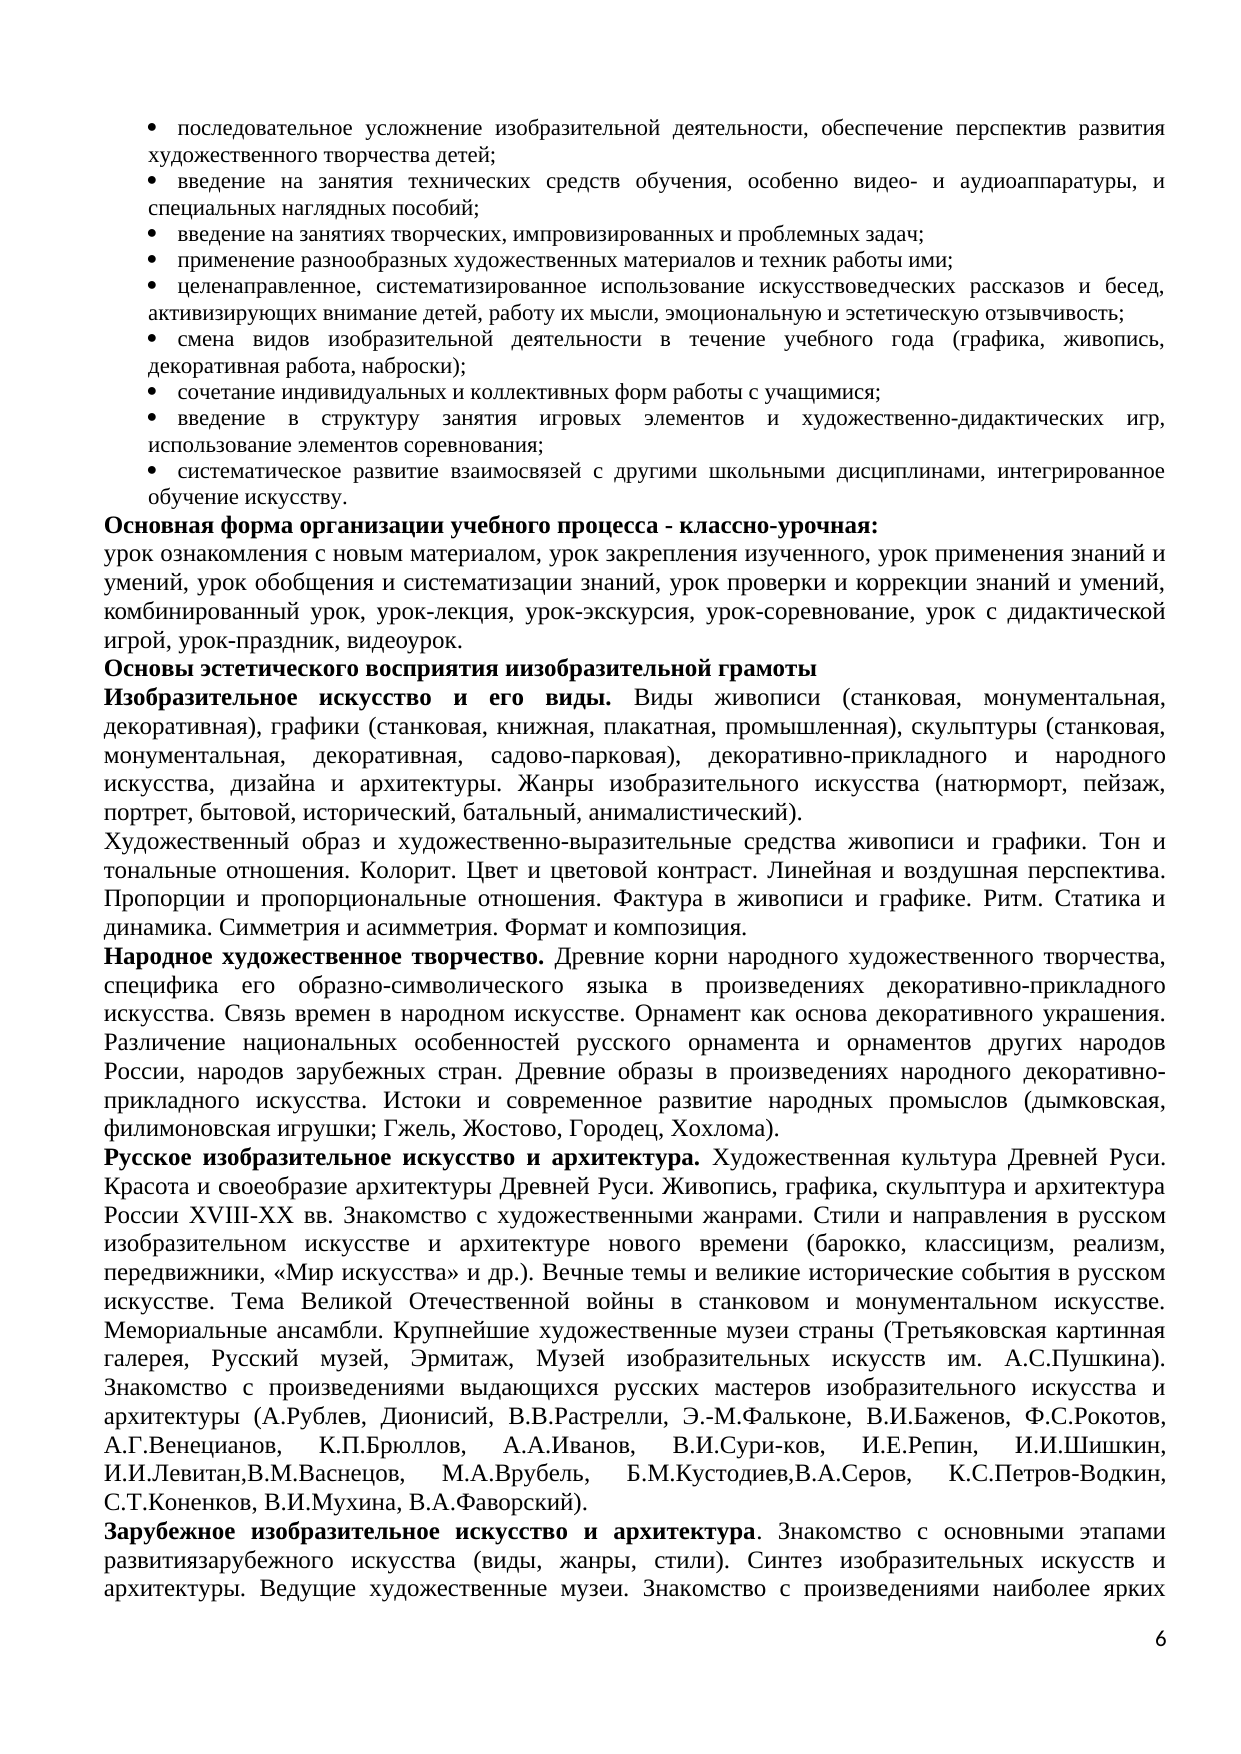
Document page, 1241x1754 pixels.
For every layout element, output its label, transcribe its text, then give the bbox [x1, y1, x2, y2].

list введение на занятиях творческих, импровизированных и проблемных задач; [148, 220, 1167, 246]
list сочетание индивидуальных и коллективных форм работы с учащимися; [148, 378, 1167, 404]
text Народное художественное творчество. Древние корни народного художественного творчества, специфика его образно-символического языка в произведениях декоративно-прикладного искусства. Связь времен в народном искусстве. Орнамент как основа декоративного украшения. Различение национальных особенностей русского орнамента и орнаментов других народов России, народов зарубежных стран. Древние образы в произведениях народного декоративно-прикладного искусства. Истоки и современное развитие народных промыслов (дымковская, филимоновская игрушки; Гжель, Жостово, Городец, Хохлома). [103, 941, 1167, 1142]
list введение на занятия технических средств обучения, особенно видео- и аудиоаппаратуры, и специальных наглядных пособий; [148, 167, 1167, 220]
text Русское изобразительное искусство и архитектура. Художественная культура Древней Руси. Красота и своеобразие архитектуры Древней Руси. Живопись, графика, скульптура и архитектура России XVIII-XX вв. Знакомство с художественными жанрами. Стили и направления в русском изобразительном искусстве и архитектуре нового времени (барокко, классицизм, реализм, передвижники, «Мир искусства» и др.). Вечные темы и великие исторические события в русском искусстве. Тема Великой Отечественной войны в станковом и монументальном искусстве. Мемориальные ансамбли. Крупнейшие художественные музеи страны (Третьяковская картинная галерея, Русский музей, Эрмитаж, Музей изобразительных искусств им. А.С.Пушкина). Знакомство с произведениями выдающихся русских мастеров изобразительного искусства и архитектуры (А.Рублев, Дионисий, В.В.Растрелли, Э.-М.Фальконе, В.И.Баженов, Ф.С.Рокотов, А.Г.Венецианов, К.П.Брюллов, А.А.Иванов, В.И.Сури-ков, И.Е.Репин, И.И.Шишкин, И.И.Левитан,В.М.Васнецов, М.А.Врубель, Б.М.Кустодиев,В.А.Серов, К.С.Петров-Водкин, С.Т.Коненков, В.И.Мухина, В.А.Фаворский). [103, 1142, 1167, 1516]
list целенаправленное, систематизированное использование искусствоведческих рассказов и бесед, активизирующих внимание детей, работу их мысли, эмоциональную и эстетическую отзывчивость; [148, 273, 1167, 325]
text Основная форма организации учебного процесса - классно-урочная: [103, 510, 1167, 538]
text Основы эстетического восприятия иизобразительной грамоты [103, 653, 1167, 682]
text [103, 1516, 1167, 1602]
list применение разнообразных художественных материалов и техник работы ими; [148, 246, 1167, 273]
list последовательное усложнение изобразительной деятельности, обеспечение перспектив развития художественного творчества детей; [148, 114, 1167, 167]
list систематическое развитие взаимосвязей с другими школьными дисциплинами, интегрированное обучение искусству. [148, 457, 1167, 510]
list смена видов изобразительной деятельности в течение учебного года (графика, живопись, декоративная работа, наброски); [148, 325, 1167, 378]
text Художественный образ и художественно-выразительные средства живописи и графики. Тон и тональные отношения. Колорит. Цвет и цветовой контраст. Линейная и воздушная перспектива. Пропорции и пропорциональные отношения. Фактура в живописи и графике. Ритм. Статика и динамика. Симметрия и асимметрия. Формат и композиция. [103, 826, 1167, 941]
text урок ознакомления с новым материалом, урок закрепления изученного, урок применения знаний и умений, урок обобщения и систематизации знаний, урок проверки и коррекции знаний и умений, комбинированный урок, урок-лекция, урок-экскурсия, урок-соревнование, урок с дидактической игрой, урок-праздник, видеоурок. [103, 538, 1167, 653]
list введение в структуру занятия игровых элементов и художественно-дидактических игр, использование элементов соревнования; [148, 404, 1167, 457]
text Изобразительное искусство и его виды. Виды живописи (станковая, монументальная, декоративная), графики (станковая, книжная, плакатная, промышленная), скульптуры (станковая, монументальная, декоративная, садово-парковая), декоративно-прикладного и народного искусства, дизайна и архитектуры. Жанры изобразительного искусства (натюрморт, пейзаж, портрет, бытовой, исторический, батальный, анималистический). [103, 682, 1167, 826]
